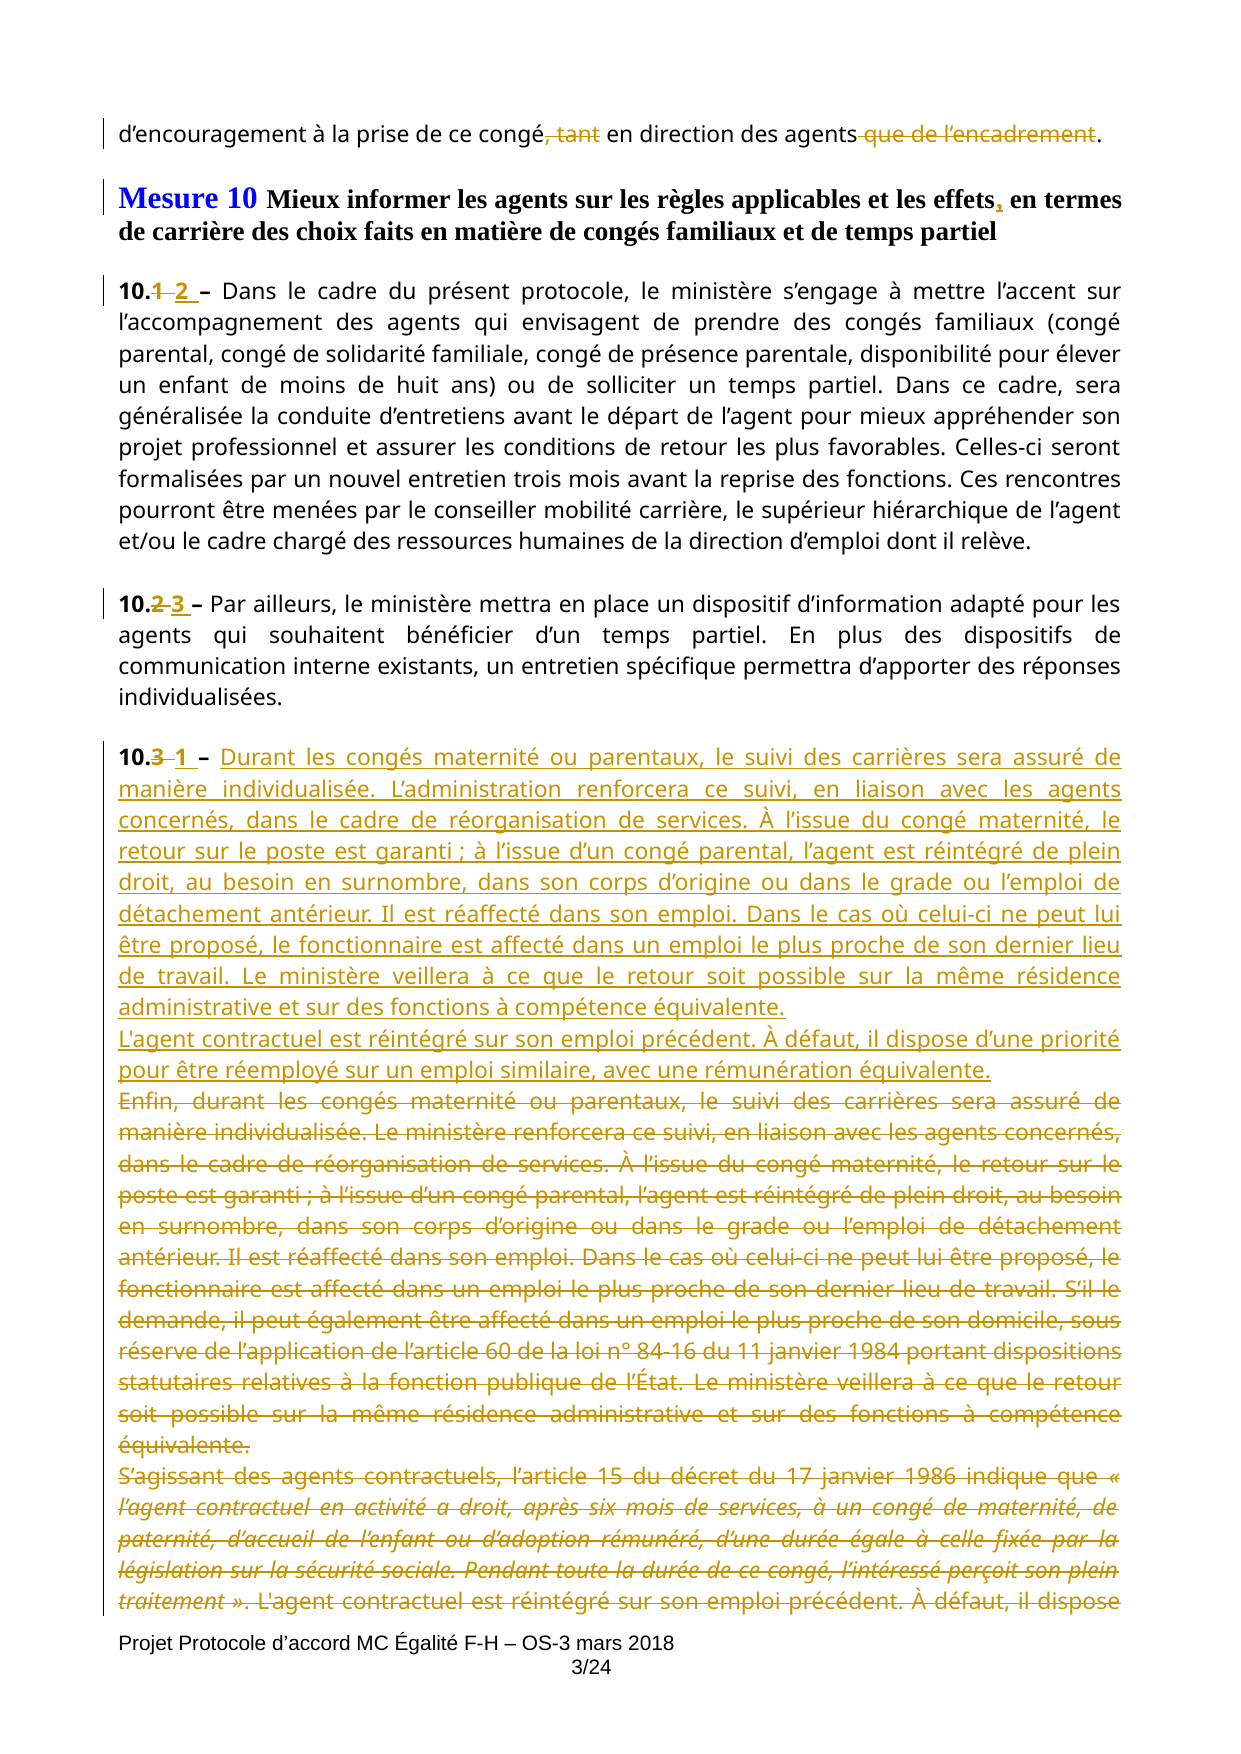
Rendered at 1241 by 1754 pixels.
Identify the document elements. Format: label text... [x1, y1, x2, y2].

text 10.– [118, 957, 1122, 1022]
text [118, 118, 1122, 149]
text 10.– Dans le cadre du présent protocole, le ministère s’engage à mettre l’accent sur l’accompagnement des agents qui envisagent de prendre des congés familiaux (congé parental, congé de solidarité familiale, congé de présence parentale, disponibilité pour élever un enfant de moins de huit ans) ou de solliciter un temps partiel. Dans ce cadre, sera généralisée la conduite d’entretiens avant le départ de l’agent pour mieux appréhender son projet professionnel et assurer les conditions de retour les plus favorables. Celles-ci seront formalisées par un nouvel entretien trois mois avant la reprise des fonctions. Ces rencontres pourront être menées par le conseiller mobilité carrière, le supérieur hiérarchique de l’agent et/ou le cadre chargé des ressources humaines de la direction d’emploi dont il relève. [118, 275, 1122, 556]
text Mesure 10 Mieux informer les agents sur les règles applicables et les effets en termes de carrière des choix faits en matière de congés familiaux et de temps partiel [118, 179, 1122, 246]
text 10.– Par ailleurs, le ministère mettra en place un dispositif d’information adapté pour les agents qui souhaitent bénéficier d’un temps partiel. En plus des dispositifs de communication interne existants, un entretien spécifique permettra d’apporter des réponses individualisées. [118, 587, 1122, 712]
text 10.– [118, 801, 1122, 924]
text 10.– [118, 741, 1122, 799]
text 10.– [118, 926, 1122, 955]
